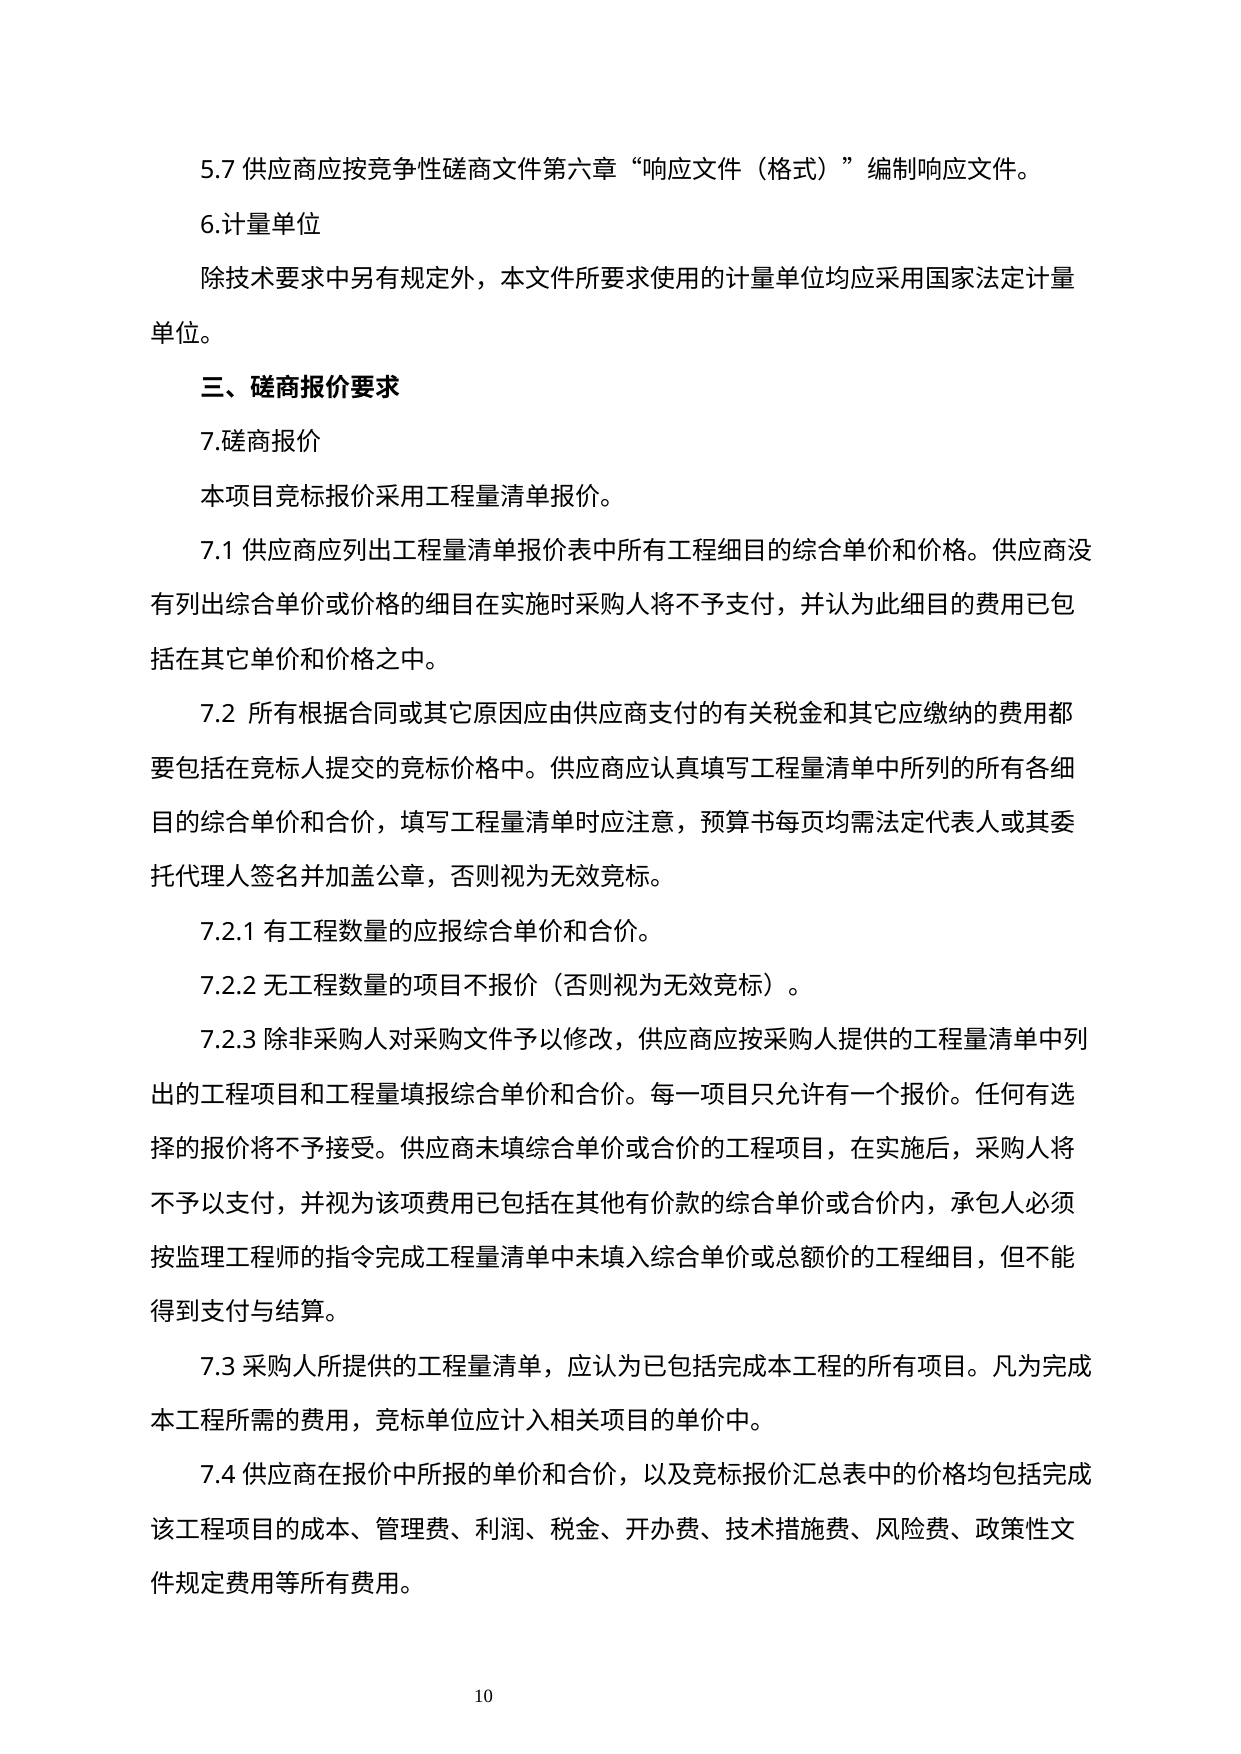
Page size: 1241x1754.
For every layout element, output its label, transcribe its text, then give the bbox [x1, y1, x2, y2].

text 6.计量单位 [150, 204, 1098, 241]
text 7.磋商报价 [150, 422, 1098, 458]
text 7.3 采购人所提供的工程量清单，应认为已包括完成本工程的所有项目。凡为完成本工程所需的费用，竞标单位应计入相关项目的单价中。 [150, 1346, 1098, 1437]
text 7.4 供应商在报价中所报的单价和合价，以及竞标报价汇总表中的价格均包括完成该工程项目的成本、管理费、利润、税金、开办费、技术措施费、风险费、政策性文件规定费用等所有费用。 [150, 1455, 1098, 1600]
text 三、磋商报价要求 [150, 367, 1098, 404]
text 7.1 供应商应列出工程量清单报价表中所有工程细目的综合单价和价格。供应商没有列出综合单价或价格的细目在实施时采购人将不予支付，并认为此细目的费用已包括在其它单价和价格之中。 [150, 531, 1098, 676]
text 除技术要求中另有规定外，本文件所要求使用的计量单位均应采用国家法定计量单位。 [150, 259, 1098, 349]
text 7.2.1 有工程数量的应报综合单价和合价。 [150, 911, 1098, 947]
text 7.2.2 无工程数量的项目不报价（否则视为无效竞标）。 [150, 966, 1098, 1002]
text 7.2 所有根据合同或其它原因应由供应商支付的有关税金和其它应缴纳的费用都要包括在竞标人提交的竞标价格中。供应商应认真填写工程量清单中所列的所有各细目的综合单价和合价，填写工程量清单时应注意，预算书每页均需法定代表人或其委托代理人签名并加盖公章，否则视为无效竞标。 [150, 694, 1098, 893]
text 本项目竞标报价采用工程量清单报价。 [150, 476, 1098, 512]
text 5.7 供应商应按竞争性磋商文件第六章“响应文件（格式）”编制响应文件。 [150, 150, 1098, 186]
text 7.2.3 除非采购人对采购文件予以修改，供应商应按采购人提供的工程量清单中列出的工程项目和工程量填报综合单价和合价。每一项目只允许有一个报价。任何有选择的报价将不予接受。供应商未填综合单价或合价的工程项目，在实施后，采购人将不予以支付，并视为该项费用已包括在其他有价款的综合单价或合价内，承包人必须按监理工程师的指令完成工程量清单中未填入综合单价或总额价的工程细目，但不能得到支付与结算。 [150, 1020, 1098, 1328]
